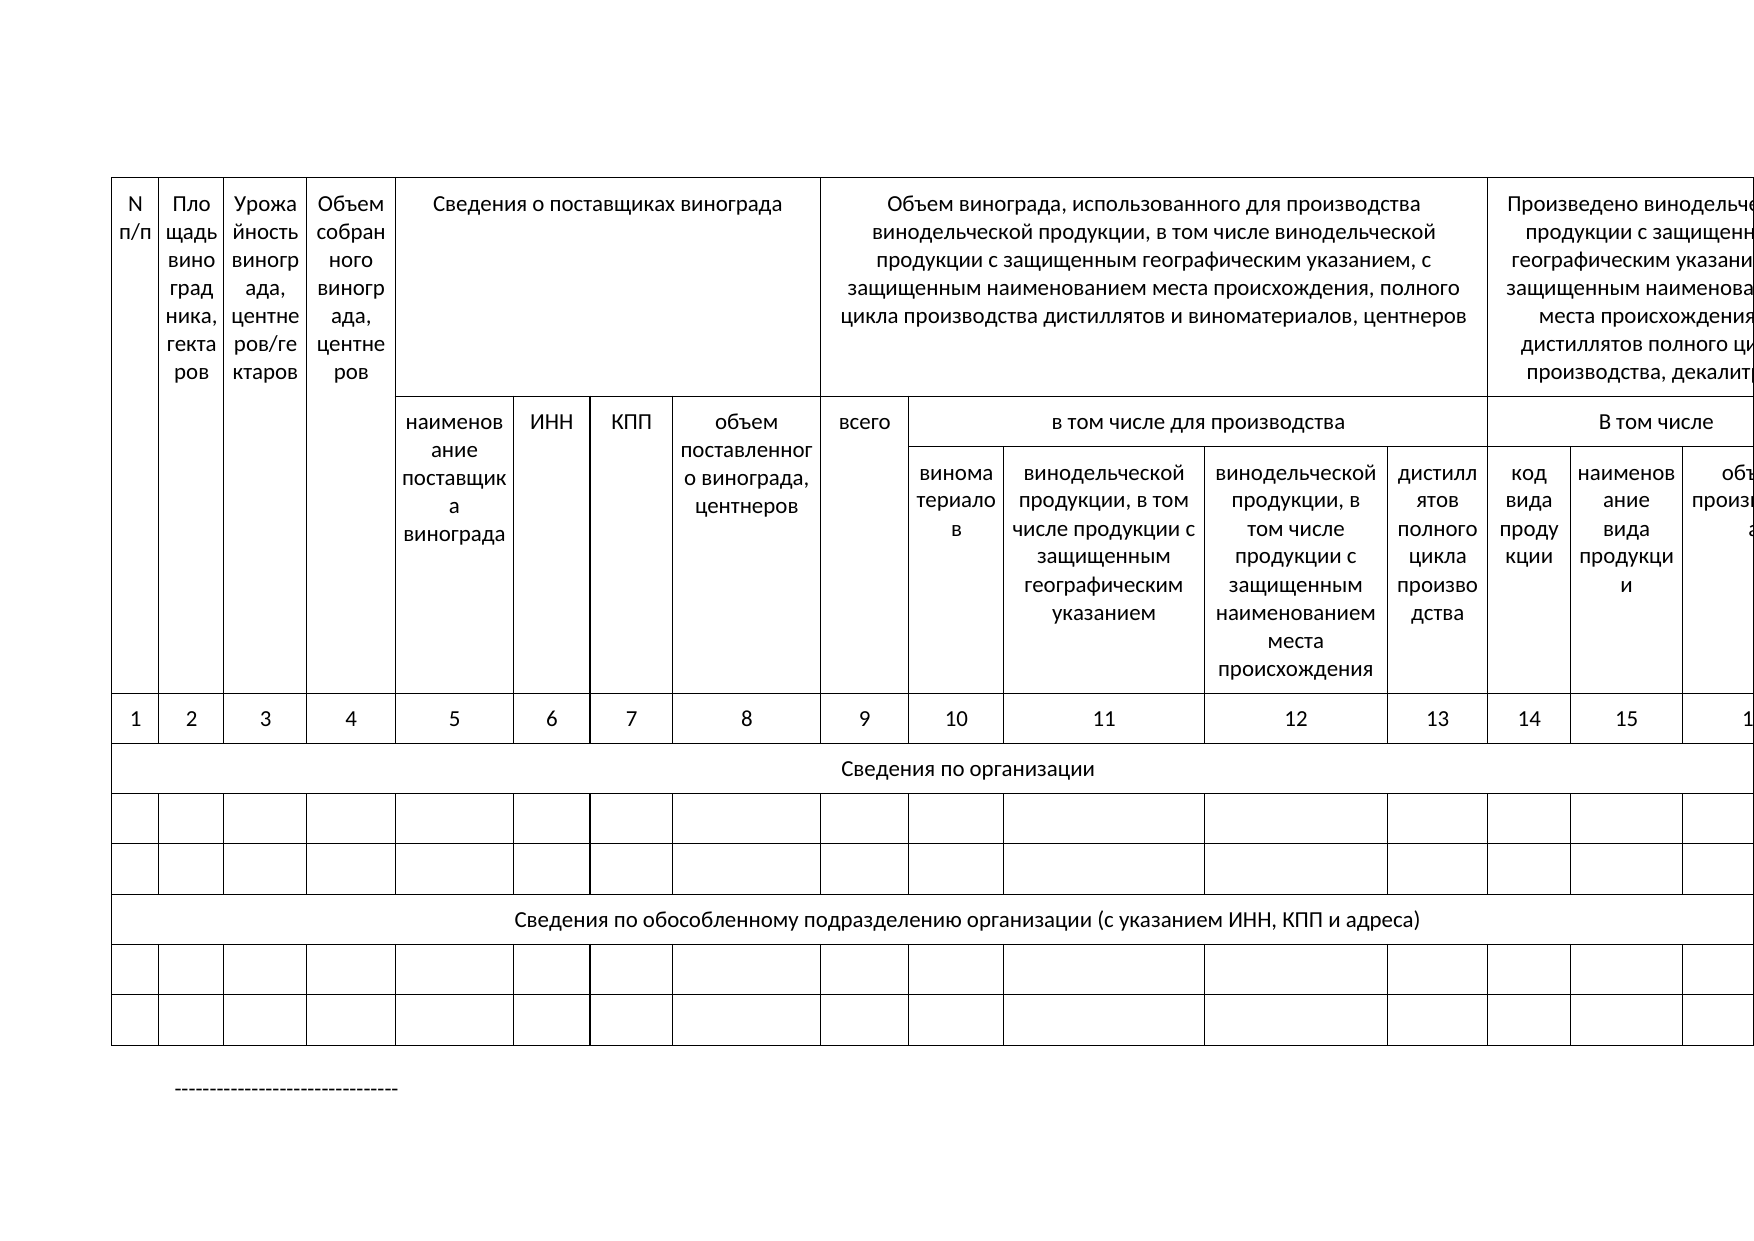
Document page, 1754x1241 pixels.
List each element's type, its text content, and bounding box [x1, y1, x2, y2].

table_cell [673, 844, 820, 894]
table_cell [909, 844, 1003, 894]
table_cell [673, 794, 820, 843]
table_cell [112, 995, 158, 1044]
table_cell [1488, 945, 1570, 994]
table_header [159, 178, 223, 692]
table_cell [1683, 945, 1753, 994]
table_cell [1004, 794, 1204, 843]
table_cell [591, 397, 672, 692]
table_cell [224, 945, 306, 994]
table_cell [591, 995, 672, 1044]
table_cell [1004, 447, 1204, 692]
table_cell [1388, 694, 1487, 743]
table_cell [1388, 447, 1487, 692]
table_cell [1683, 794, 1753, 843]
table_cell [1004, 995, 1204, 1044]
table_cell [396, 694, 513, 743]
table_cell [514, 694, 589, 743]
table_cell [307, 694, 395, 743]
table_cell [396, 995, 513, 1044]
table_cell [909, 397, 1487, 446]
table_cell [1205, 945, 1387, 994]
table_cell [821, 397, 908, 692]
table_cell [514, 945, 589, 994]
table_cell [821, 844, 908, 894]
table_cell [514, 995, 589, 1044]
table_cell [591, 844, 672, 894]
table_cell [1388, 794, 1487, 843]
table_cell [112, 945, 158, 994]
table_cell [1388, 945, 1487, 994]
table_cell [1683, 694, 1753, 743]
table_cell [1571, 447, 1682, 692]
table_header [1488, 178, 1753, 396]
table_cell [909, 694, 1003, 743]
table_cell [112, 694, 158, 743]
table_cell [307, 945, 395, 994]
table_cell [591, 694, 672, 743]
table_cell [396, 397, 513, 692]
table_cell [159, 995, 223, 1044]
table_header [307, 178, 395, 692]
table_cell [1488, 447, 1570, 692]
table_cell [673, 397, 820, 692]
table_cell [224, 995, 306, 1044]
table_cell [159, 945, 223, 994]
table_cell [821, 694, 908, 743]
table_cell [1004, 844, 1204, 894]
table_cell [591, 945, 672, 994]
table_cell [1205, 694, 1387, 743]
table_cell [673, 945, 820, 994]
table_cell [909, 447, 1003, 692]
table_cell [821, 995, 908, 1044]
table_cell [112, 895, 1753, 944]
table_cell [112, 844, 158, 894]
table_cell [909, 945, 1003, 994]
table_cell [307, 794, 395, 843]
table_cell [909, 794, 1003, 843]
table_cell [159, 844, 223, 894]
text -------------------------------- [118, 1074, 1636, 1102]
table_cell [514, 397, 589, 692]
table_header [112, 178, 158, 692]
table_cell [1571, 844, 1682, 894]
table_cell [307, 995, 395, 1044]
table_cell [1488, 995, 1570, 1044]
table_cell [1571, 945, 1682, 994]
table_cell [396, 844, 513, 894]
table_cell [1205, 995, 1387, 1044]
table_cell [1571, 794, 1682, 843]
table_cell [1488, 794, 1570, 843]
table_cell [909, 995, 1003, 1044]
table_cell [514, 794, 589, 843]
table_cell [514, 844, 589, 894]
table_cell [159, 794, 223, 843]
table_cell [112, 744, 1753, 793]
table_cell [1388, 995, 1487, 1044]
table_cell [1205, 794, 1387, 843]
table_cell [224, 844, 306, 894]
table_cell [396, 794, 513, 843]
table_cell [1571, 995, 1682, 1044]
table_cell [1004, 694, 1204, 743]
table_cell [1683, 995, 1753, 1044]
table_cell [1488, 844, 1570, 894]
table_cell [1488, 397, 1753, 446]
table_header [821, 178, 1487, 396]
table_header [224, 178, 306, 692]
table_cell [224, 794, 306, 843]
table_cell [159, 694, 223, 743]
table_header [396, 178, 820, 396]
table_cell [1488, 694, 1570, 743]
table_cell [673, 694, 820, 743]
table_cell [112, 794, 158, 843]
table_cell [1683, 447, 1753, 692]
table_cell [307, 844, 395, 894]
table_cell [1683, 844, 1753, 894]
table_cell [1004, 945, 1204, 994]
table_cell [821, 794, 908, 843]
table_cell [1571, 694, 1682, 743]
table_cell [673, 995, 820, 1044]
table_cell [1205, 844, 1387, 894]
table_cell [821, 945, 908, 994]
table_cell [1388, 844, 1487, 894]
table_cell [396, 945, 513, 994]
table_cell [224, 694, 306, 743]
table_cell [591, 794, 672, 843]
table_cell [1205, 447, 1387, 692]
